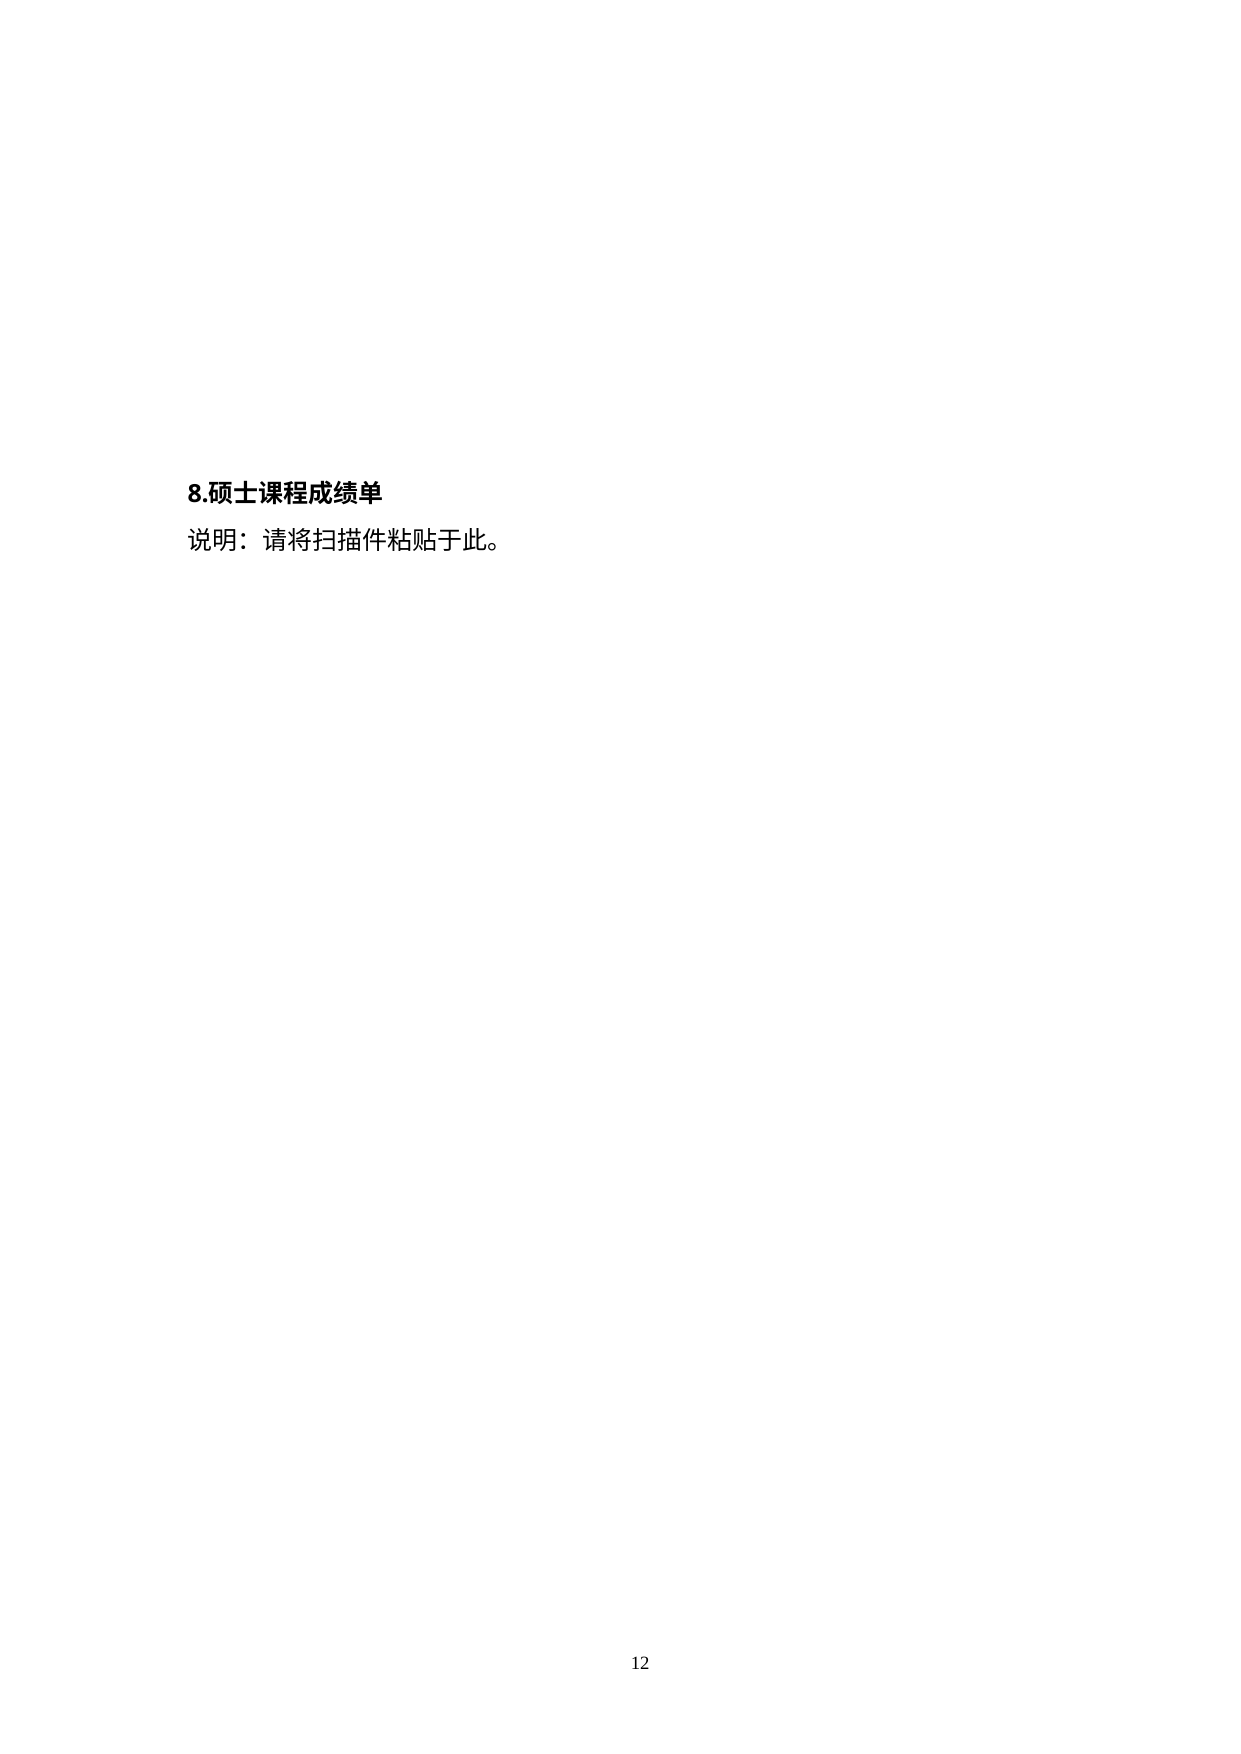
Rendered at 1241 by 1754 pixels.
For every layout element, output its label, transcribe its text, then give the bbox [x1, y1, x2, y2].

text 8.硕士课程成绩单 [187, 473, 1092, 509]
text 说明：请将扫描件粘贴于此。 [187, 520, 1092, 557]
